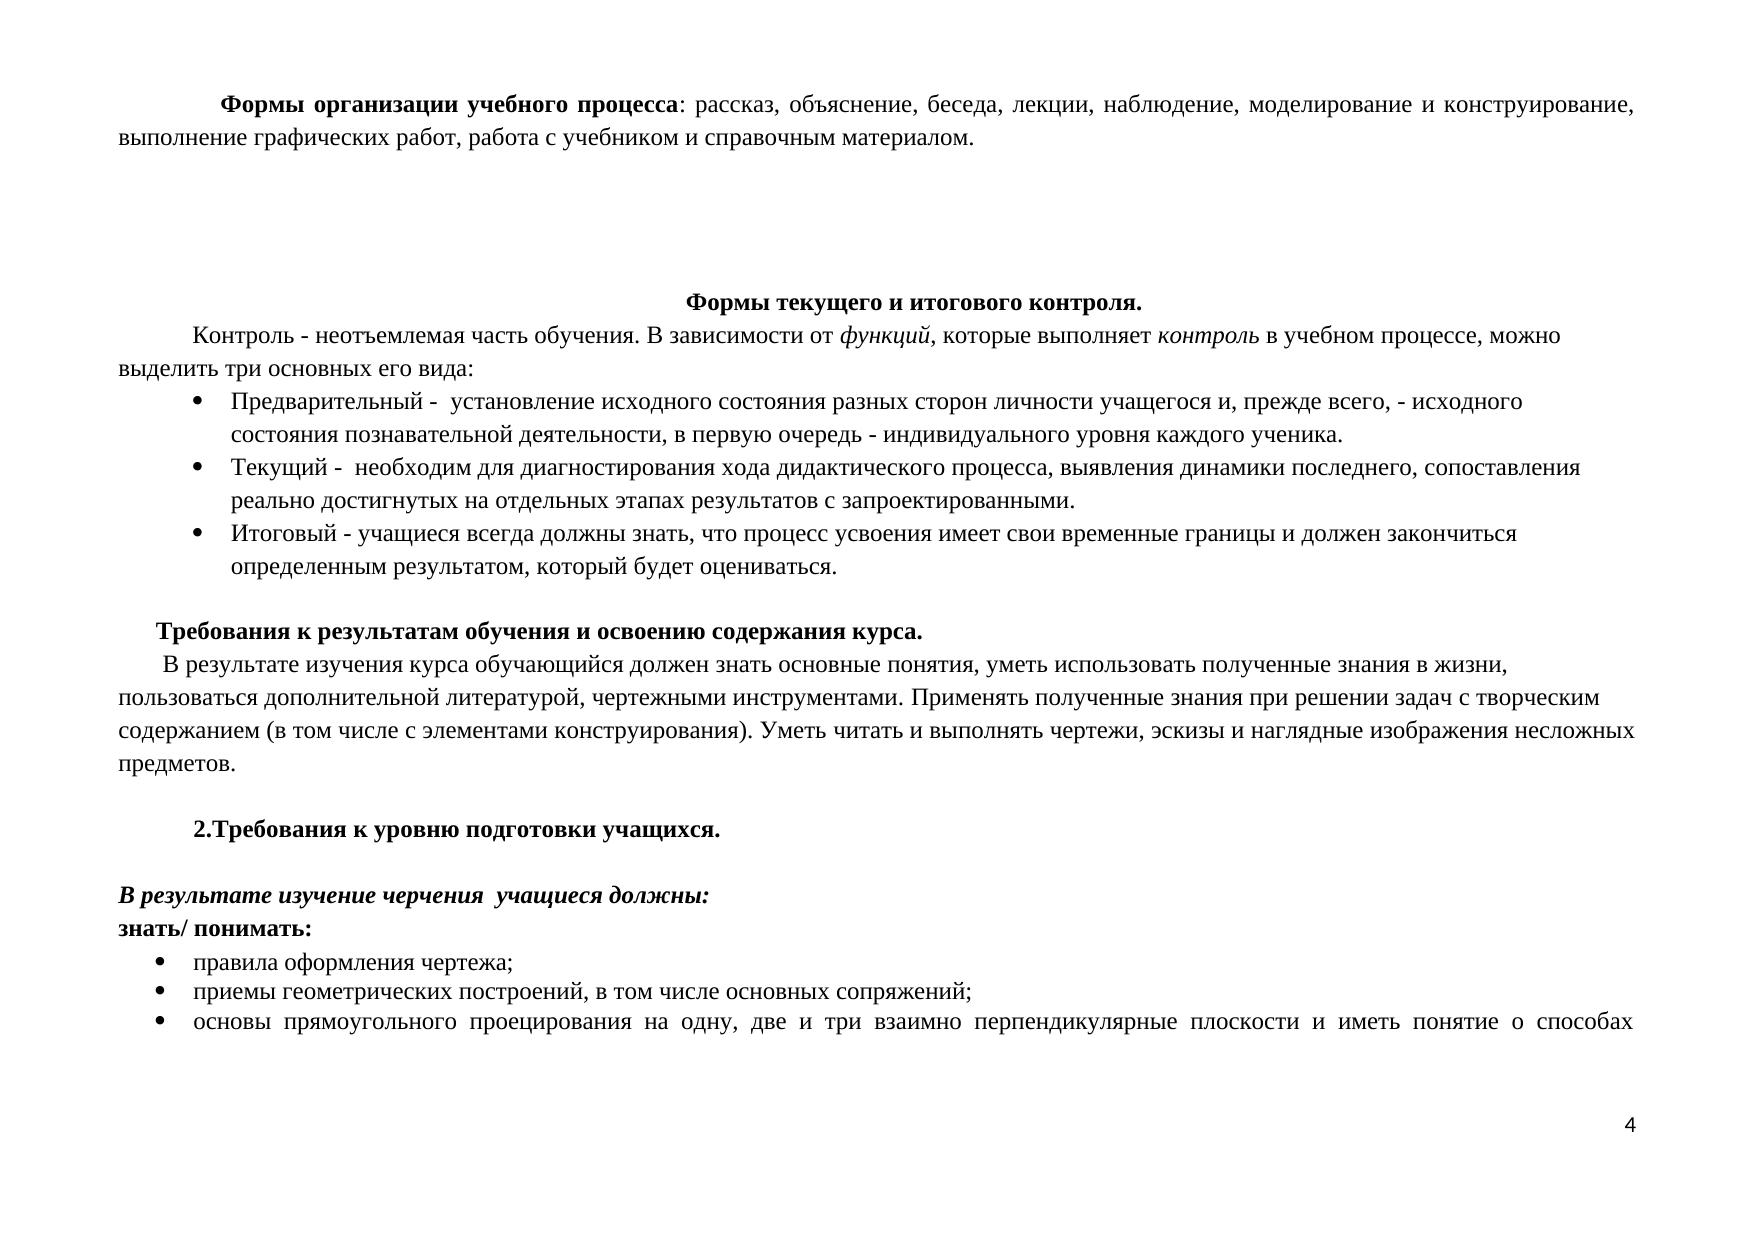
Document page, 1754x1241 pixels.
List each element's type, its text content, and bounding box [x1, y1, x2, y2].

text знать/ понимать: [118, 913, 1636, 942]
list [156, 1006, 1636, 1035]
text Контроль - неотъемлемая часть обучения. В зависимости от функций, которые выполняет контроль в учебном процессе, можно выделить три основных его вида: [118, 320, 1636, 382]
list правила оформления чертежа; [156, 947, 1636, 976]
text Формы текущего и итогового контроля. [118, 287, 1636, 316]
text Требования к результатам обучения и освоению содержания курса. [156, 616, 1636, 645]
text Формы организации учебного процесса: рассказ, объяснение, беседа, лекции, наблюдение, моделирование и конструирование, выполнение графических работ, работа с учебником и справочным материалом. [118, 89, 1636, 150]
list приемы геометрических построений, в том числе основных сопряжений; [156, 976, 1636, 1004]
text В результате изучение черчения учащиеся должны: [118, 880, 1636, 909]
list 2.Требования к уровню подготовки учащихся. [193, 814, 1636, 843]
text В результате изучения курса обучающийся должен знать основные понятия, уметь использовать полученные знания в жизни, пользоваться дополнительной литературой, чертежными инструментами. Применять полученные знания при решении задач с творческим содержанием (в том числе с элементами конструирования). Уметь читать и выполнять чертежи, эскизы и наглядные изображения несложных предметов. [118, 649, 1636, 777]
list Текущий - необходим для диагностирования хода дидактического процесса, выявления динамики последнего, сопоставления реально достигнутых на отдельных этапах результатов с запроектированными. [193, 452, 1636, 514]
list Предварительный - установление исходного состояния разных сторон личности учащегося и, прежде всего, - исходного состояния познавательной деятельности, в первую очередь - индивидуального уровня каждого ученика. [193, 386, 1636, 448]
list Итоговый - учащиеся всегда должны знать, что процесс усвоения имеет свои временные границы и должен закончиться определенным результатом, который будет оцениваться. [193, 518, 1636, 580]
